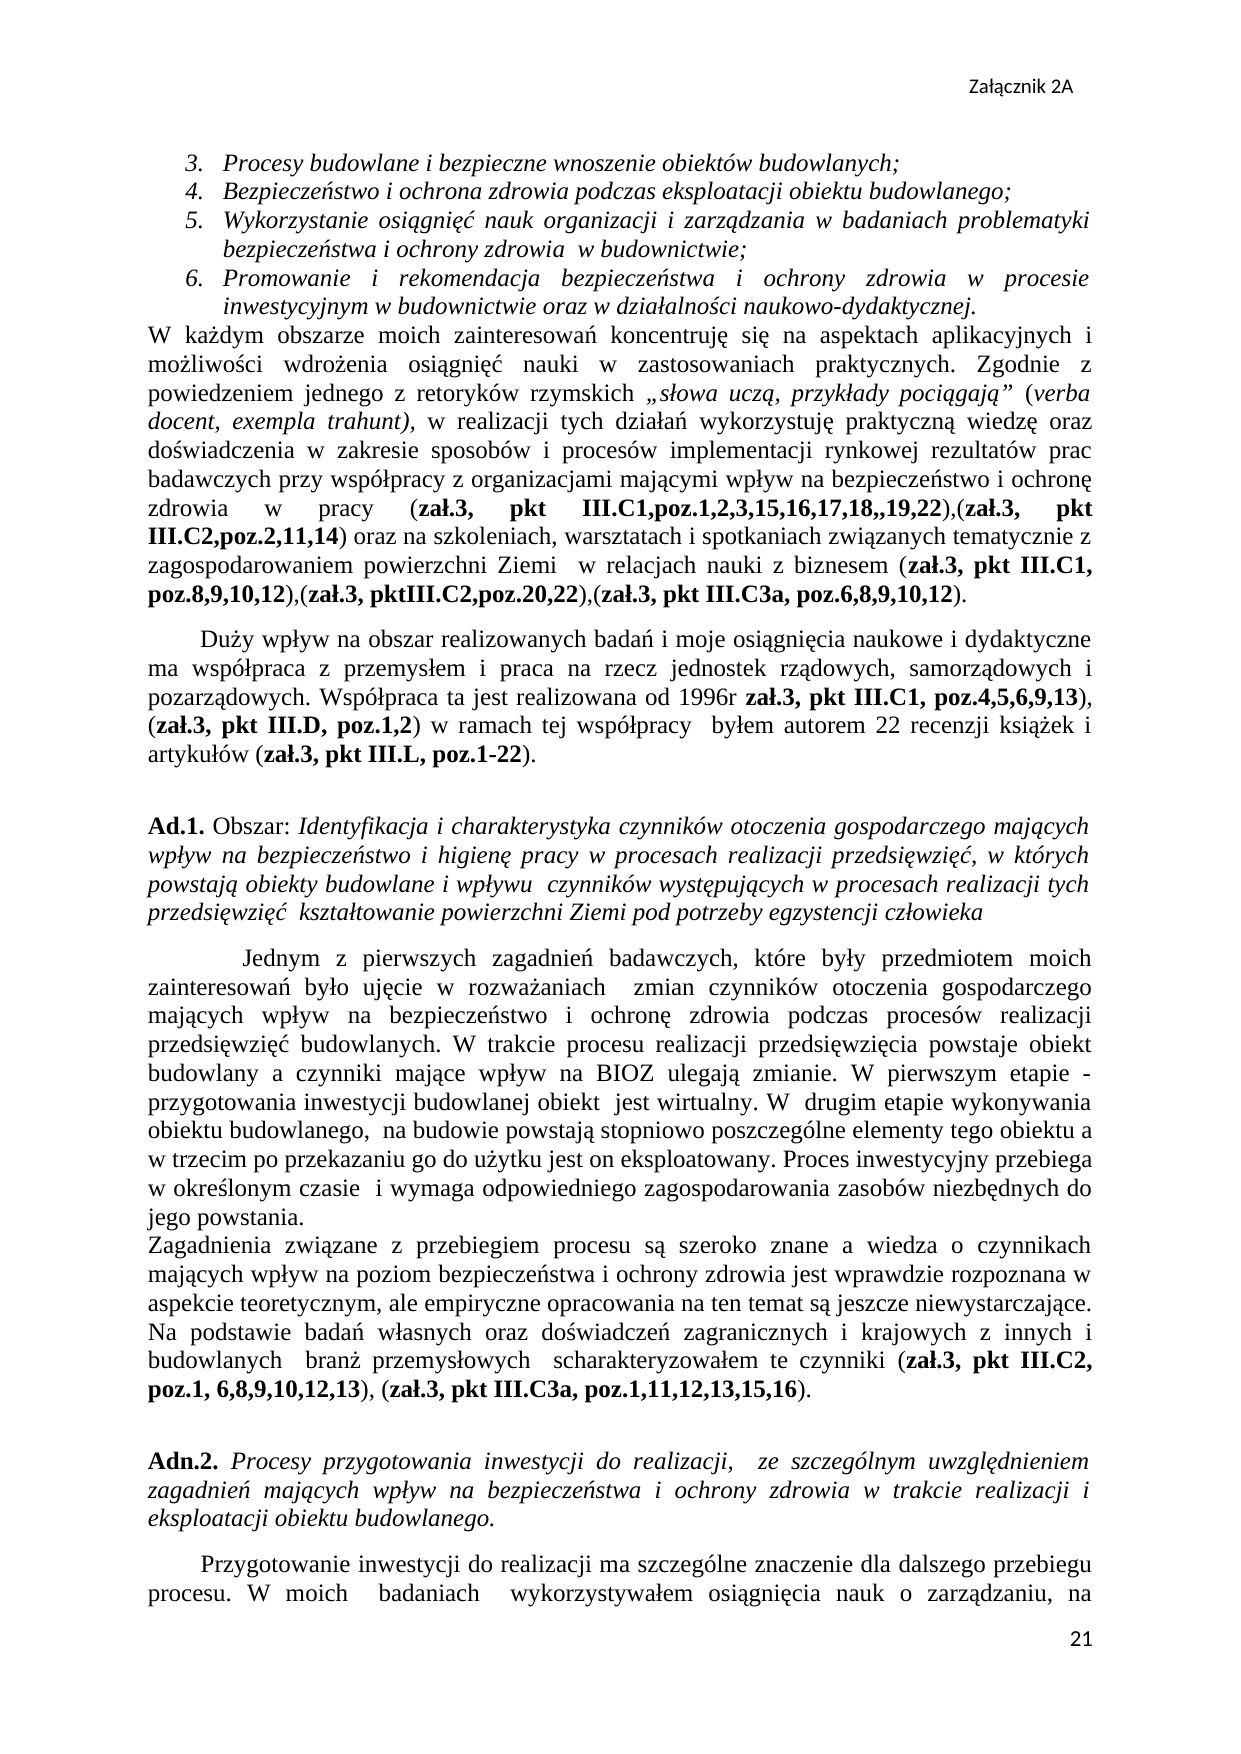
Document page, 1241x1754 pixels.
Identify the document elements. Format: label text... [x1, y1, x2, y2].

text Ad.1. Obszar: Identyfikacja i charakterystyka czynników otoczenia gospodarczego mających wpływ na bezpieczeństwo i higienę pracy w procesach realizacji przedsięwzięć, w których powstają obiekty budowlane i wpływu czynników występujących w procesach realizacji tych przedsięwzięć kształtowanie powierzchni Ziemi pod potrzeby egzystencji człowieka [148, 811, 1093, 926]
list Wykorzystanie osiągnięć nauk organizacji i zarządzania w badaniach problematyki bezpieczeństwa i ochrony zdrowia w budownictwie; [185, 205, 1093, 263]
list Bezpieczeństwo i ochrona zdrowia podczas eksploatacji obiektu budowlanego; [185, 176, 1093, 205]
text Zagadnienia związane z przebiegiem procesu są szeroko znane a wiedza o czynnikach mających wpływ na poziom bezpieczeństwa i ochrony zdrowia jest wprawdzie rozpoznana w aspekcie teoretycznym, ale empiryczne opracowania na ten temat są jeszcze niewystarczające. Na podstawie badań własnych oraz doświadczeń zagranicznych i krajowych z innych i budowlanych branż przemysłowych scharakteryzowałem te czynniki (zał.3, pkt III.C2, poz.1, 6,8,9,10,12,13), (zał.3, pkt III.C3a, poz.1,11,12,13,15,16). [148, 1230, 1093, 1403]
text W każdym obszarze moich zainteresowań koncentruję się na aspektach aplikacyjnych i możliwości wdrożenia osiągnięć nauki w zastosowaniach praktycznych. Zgodnie z powiedzeniem jednego z retoryków rzymskich „słowa uczą, przykłady pociągają” (verba docent, exempla trahunt), w realizacji tych działań wykorzystuję praktyczną wiedzę oraz doświadczenia w zakresie sposobów i procesów implementacji rynkowej rezultatów prac badawczych przy współpracy z organizacjami mającymi wpływ na bezpieczeństwo i ochronę zdrowia w pracy (zał.3, pkt III.C1,poz.1,2,3,15,16,17,18,,19,22),(zał.3, pkt III.C2,poz.2,11,14) oraz na szkoleniach, warsztatach i spotkaniach związanych tematycznie z zagospodarowaniem powierzchni Ziemi w relacjach nauki z biznesem (zał.3, pkt III.C1, poz.8,9,10,12),(zał.3, pktIII.C2,poz.20,22),(zał.3, pkt III.C3a, poz.6,8,9,10,12). [148, 320, 1093, 608]
text Adn.2. Procesy przygotowania inwestycji do realizacji, ze szczególnym uwzględnieniem zagadnień mających wpływ na bezpieczeństwa i ochrony zdrowia w trakcie realizacji i eksploatacji obiektu budowlanego. [148, 1446, 1093, 1532]
list Promowanie i rekomendacja bezpieczeństwa i ochrony zdrowia w procesie inwestycyjnym w budownictwie oraz w działalności naukowo-dydaktycznej. [185, 263, 1093, 320]
list Procesy budowlane i bezpieczne wnoszenie obiektów budowlanych; [185, 148, 1093, 176]
text Jednym z pierwszych zagadnień badawczych, które były przedmiotem moich zainteresowań było ujęcie w rozważaniach zmian czynników otoczenia gospodarczego mających wpływ na bezpieczeństwo i ochronę zdrowia podczas procesów realizacji przedsięwzięć budowlanych. W trakcie procesu realizacji przedsięwzięcia powstaje obiekt budowlany a czynniki mające wpływ na BIOZ ulegają zmianie. W pierwszym etapie - przygotowania inwestycji budowlanej obiekt jest wirtualny. W drugim etapie wykonywania obiektu budowlanego, na budowie powstają stopniowo poszczególne elementy tego obiektu a w trzecim po przekazaniu go do użytku jest on eksploatowany. Proces inwestycyjny przebiega w określonym czasie i wymaga odpowiedniego zagospodarowania zasobów niezbędnych do jego powstania. [148, 943, 1093, 1230]
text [148, 1549, 1093, 1606]
text Duży wpływ na obszar realizowanych badań i moje osiągnięcia naukowe i dydaktyczne ma współpraca z przemysłem i praca na rzecz jednostek rządowych, samorządowych i pozarządowych. Współpraca ta jest realizowana od 1996r zał.3, pkt III.C1, poz.4,5,6,9,13), (zał.3, pkt III.D, poz.1,2) w ramach tej współpracy byłem autorem 22 recenzji książek i artykułów (zał.3, pkt III.L, poz.1-22). [148, 624, 1093, 768]
